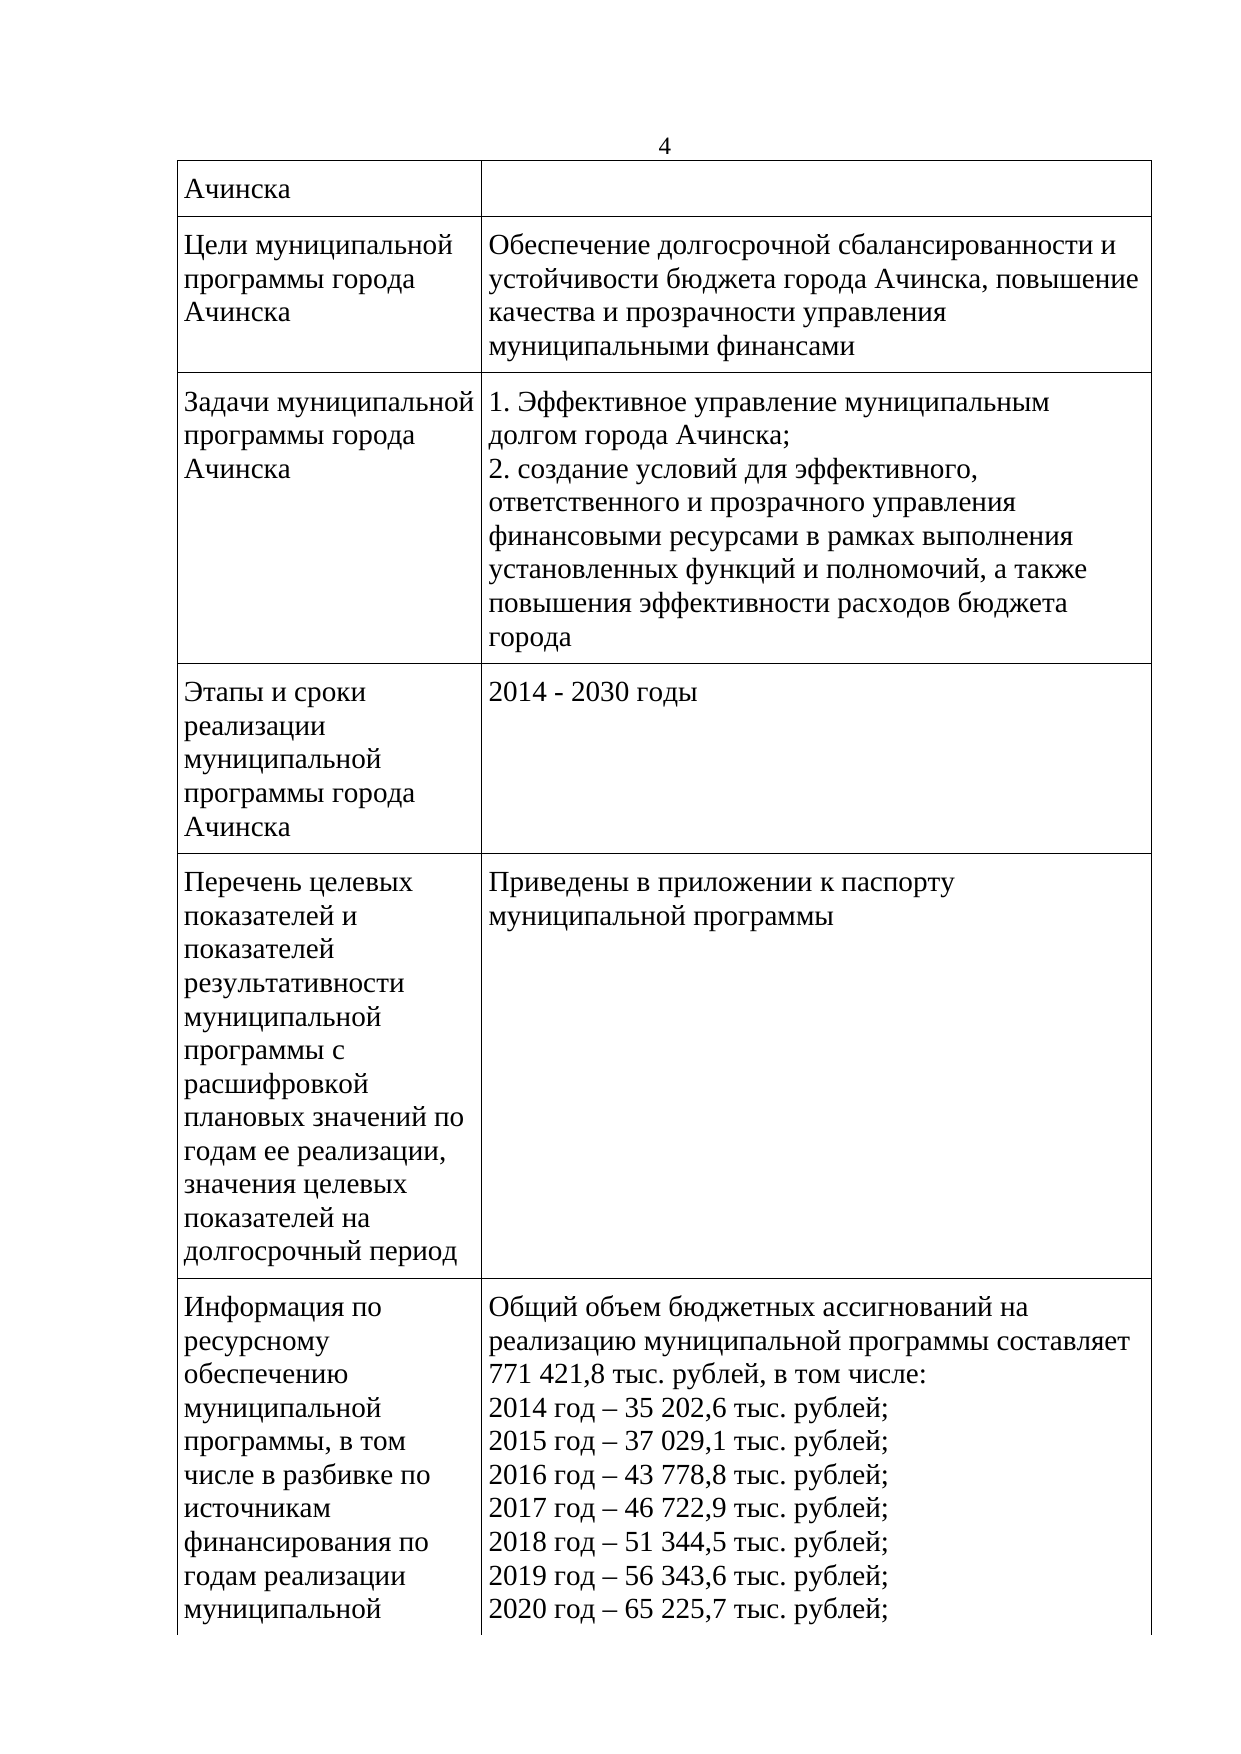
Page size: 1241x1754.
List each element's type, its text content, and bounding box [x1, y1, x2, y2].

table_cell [482, 161, 1151, 216]
table_cell Обеспечение долгосрочной сбалансированности и устойчивости бюджета города Ачинска, повышение качества и прозрачности управления муниципальными финансами [482, 217, 1151, 372]
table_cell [178, 1279, 481, 1635]
table_cell Цели муниципальной программы города Ачинска [178, 217, 481, 372]
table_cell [178, 161, 481, 216]
table_cell Этапы и сроки реализации муниципальной программы города Ачинска [178, 664, 481, 853]
table_cell Задачи муниципальной программы города Ачинска [178, 373, 481, 663]
table_cell Приведены в приложении к паспорту муниципальной программы [482, 854, 1151, 1278]
table_cell 2014 - 2030 годы [482, 664, 1151, 853]
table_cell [482, 1279, 1151, 1635]
table_cell Перечень целевых показателей и показателей результативности муниципальной программы с расшифровкой плановых значений по годам ее реализации, значения целевых показателей на долгосрочный период [178, 854, 481, 1278]
table_cell 1. Эффективное управление муниципальным долгом города Ачинска; 2. создание условий для эффективного, ответственного и прозрачного управления финансовыми ресурсами в рамках выполнения установленных функций и полномочий, а также повышения эффективности расходов бюджета города [482, 373, 1151, 663]
